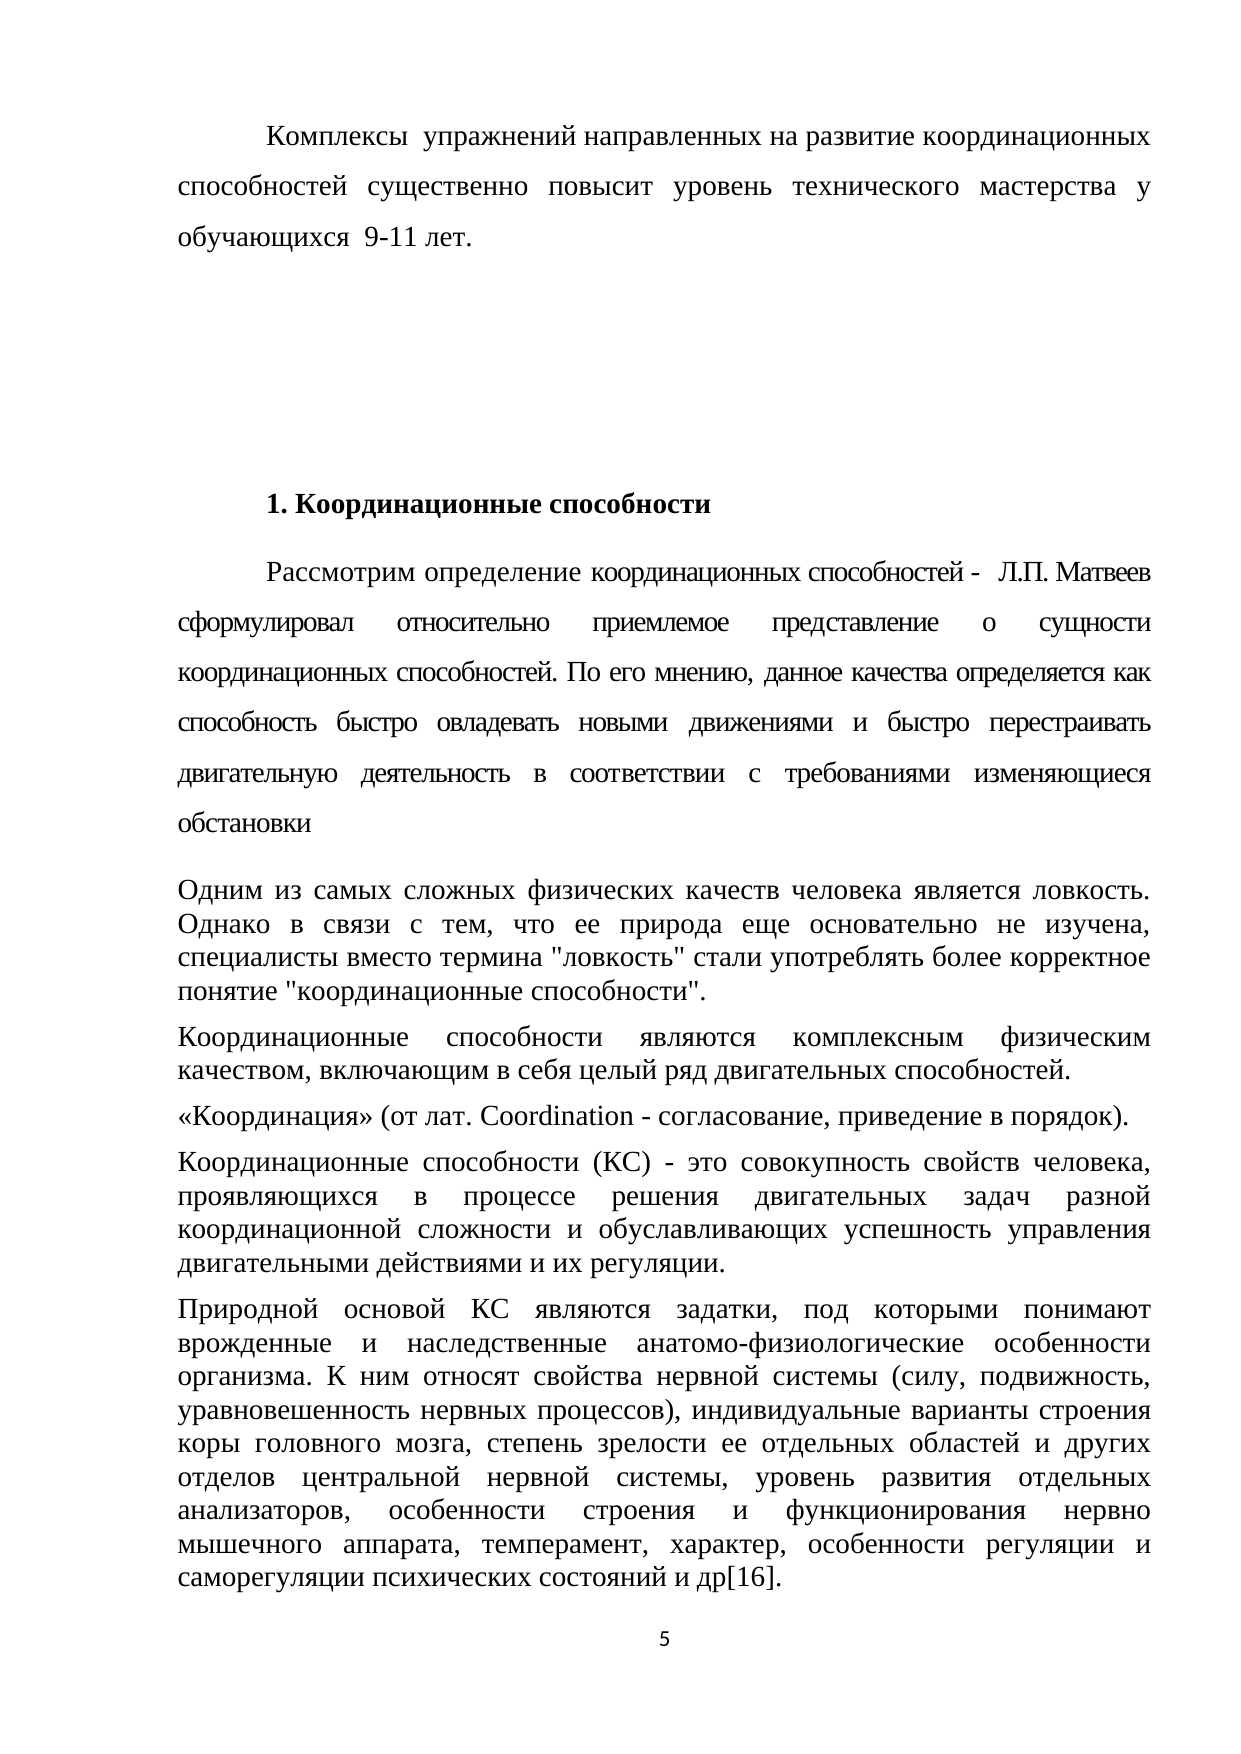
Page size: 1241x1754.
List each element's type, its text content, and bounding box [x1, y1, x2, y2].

text 1. Координационные способности [177, 487, 1152, 520]
text Комплексы упражнений направленных на развитие координационных способностей существенно повысит уровень технического мастерства у обучающихся 9-11 лет. [177, 118, 1152, 252]
text Рассмотрим определение координационных способностей - Л.П. Матвеев сформулировал относительно приемлемое представление о сущности координационных способностей. По его мнению, данное качества определяется как способность быстро овладевать новыми движениями и быстро перестраивать двигательную деятельность в соответствии с требованиями изменяющиеся обстановки [177, 554, 1152, 839]
text «Координация» (от лат. Coordination - согласование, приведение в порядок). [177, 1098, 1152, 1132]
text Природной основой КС являются задатки, под которыми понимают врожденные и наследственные анатомо-физиологические особенности организма. К ним относят свойства нервной системы (силу, подвижность, уравновешенность нервных процессов), индивидуальные варианты строения коры головного мозга, степень зрелости ее отдельных областей и других отделов центральной нервной системы, уровень развития отдельных анализаторов, особенности строения и функционирования нервно мышечного аппарата, темперамент, характер, особенности регуляции и саморегуляции психических состояний и др[16]. [177, 1291, 1152, 1593]
text Координационные способности (КС) - это совокупность свойств человека, проявляющихся в процессе решения двигательных задач разной координационной сложности и обуславливающих успешность управления двигательными действиями и их регуляции. [177, 1144, 1152, 1279]
text Координационные способности являются комплексным физическим качеством, включающим в себя целый ряд двигательных способностей. [177, 1019, 1152, 1086]
text Одним из самых сложных физических качеств человека является ловкость. Однако в связи с тем, что ее природа еще основательно не изучена, специалисты вместо термина "ловкость" стали употреблять более корректное понятие "координационные способности". [177, 872, 1152, 1006]
